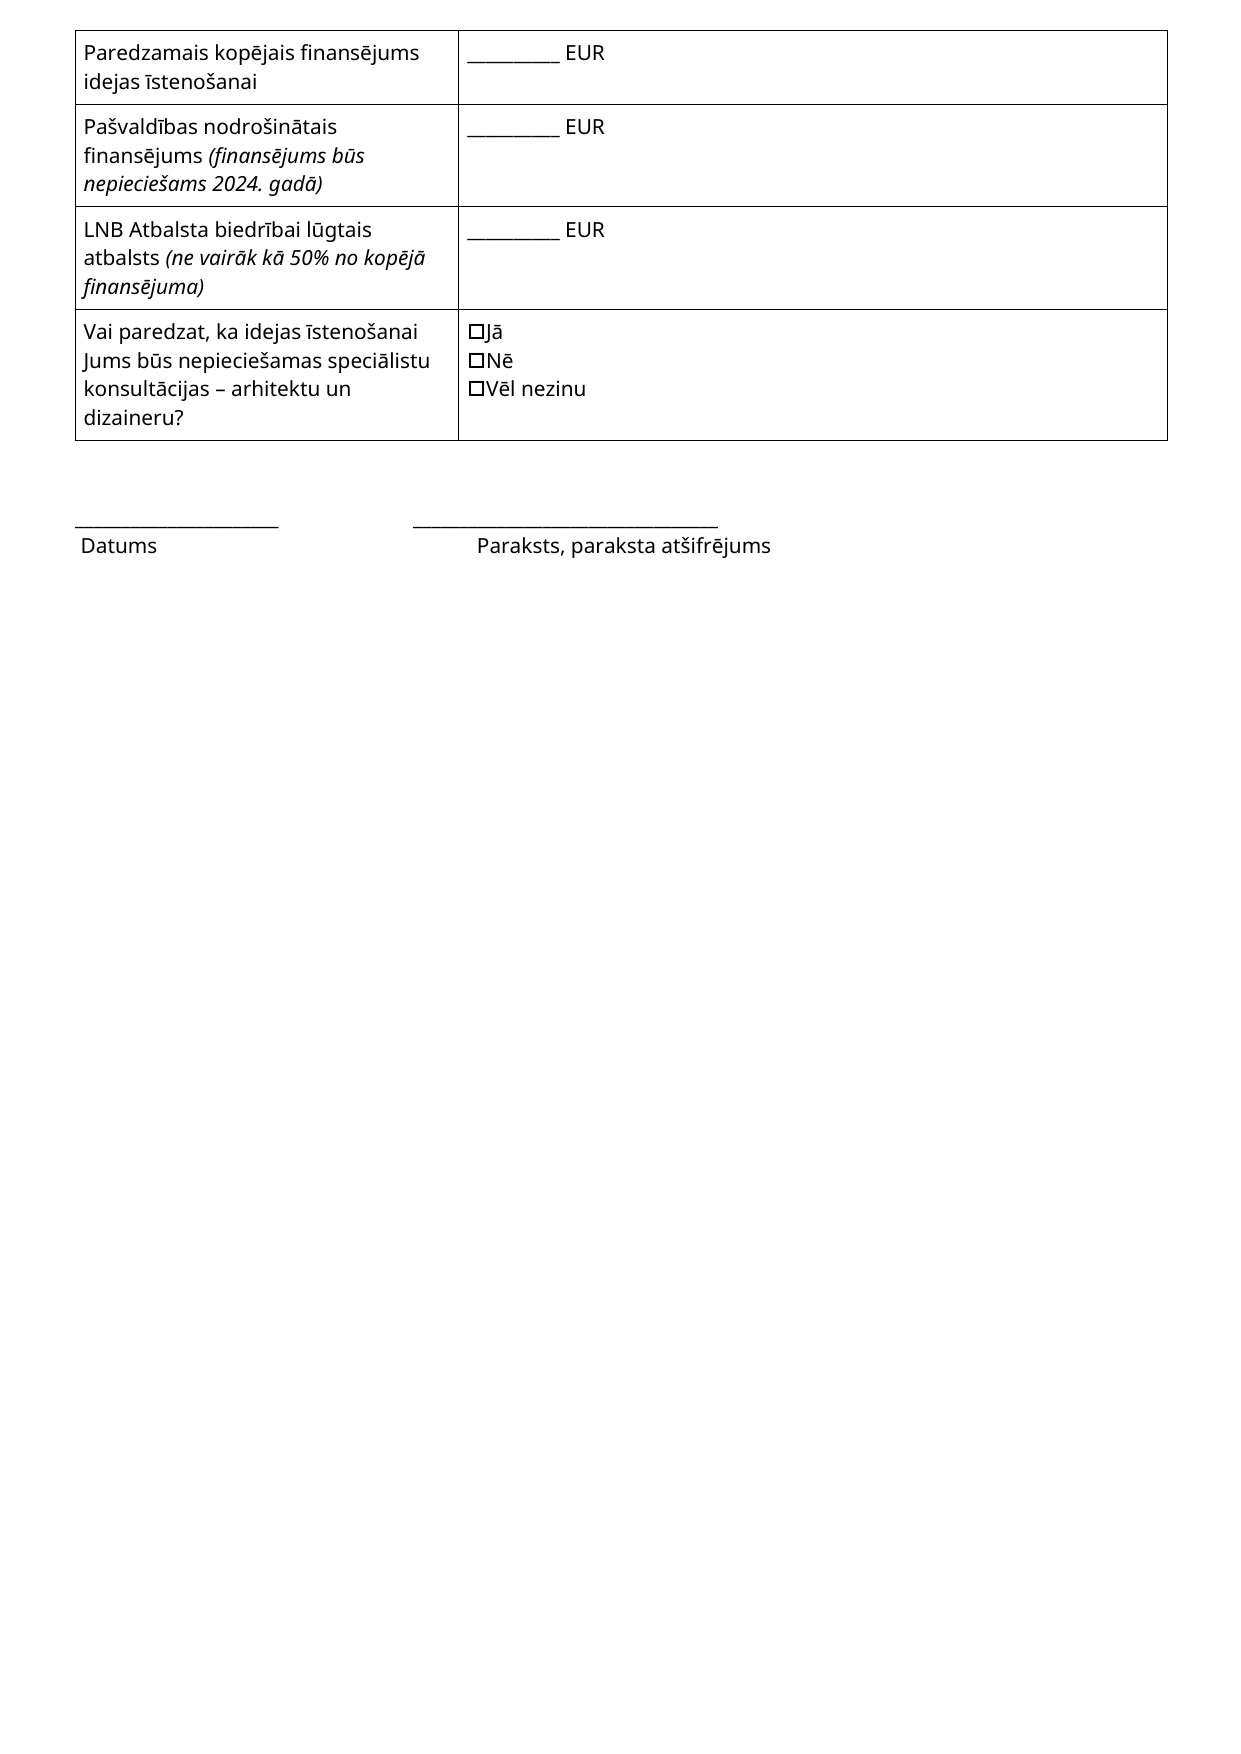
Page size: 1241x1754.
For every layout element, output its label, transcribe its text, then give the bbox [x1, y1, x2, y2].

table_cell LNB Atbalsta biedrībai lūgtais atbalsts (ne vairāk kā 50% no kopējā finansējuma) [76, 207, 458, 309]
table_cell Vai paredzat, ka idejas īstenošanai Jums būs nepieciešamas speciālistu konsultācijas – arhitektu un dizaineru? [76, 310, 458, 439]
table_cell Paredzamais kopējais finansējums idejas īstenošanai [76, 31, 458, 104]
table_cell __________ EUR [459, 31, 1167, 104]
table_cell Jā Nē Vēl nezinu [459, 310, 1167, 439]
table_cell __________ EUR [459, 105, 1167, 206]
text ______________________ _________________________________ [75, 503, 1165, 531]
table_cell Pašvaldības nodrošinātais finansējums (finansējums būs nepieciešams 2024. gadā) [76, 105, 458, 206]
text Datums Paraksts, paraksta atšifrējums [75, 531, 1165, 559]
table_cell __________ EUR [459, 207, 1167, 309]
